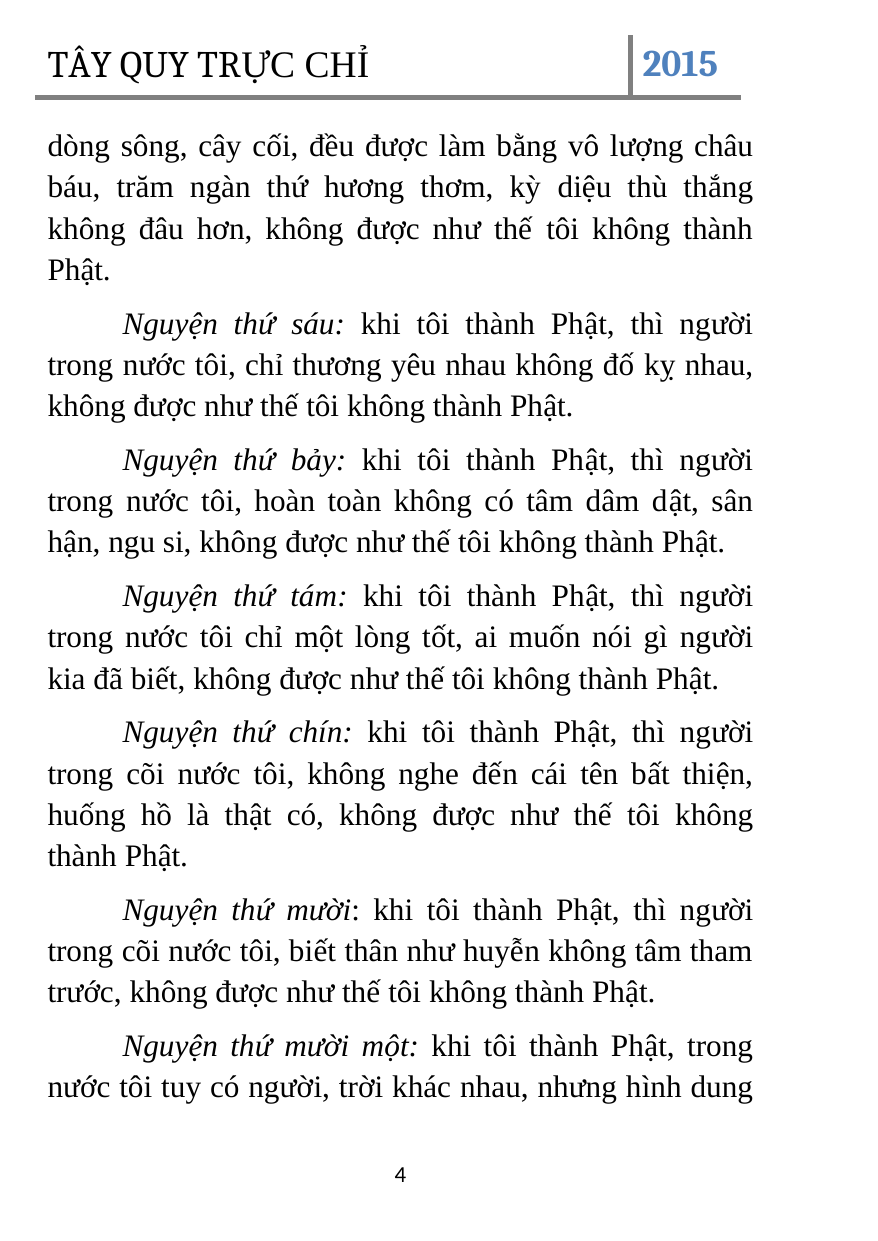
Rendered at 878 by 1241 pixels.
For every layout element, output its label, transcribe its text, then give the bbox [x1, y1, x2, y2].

text Nguyện thứ sáu: khi tôi thành Phật, thì người trong nước tôi, chỉ thương yêu nhau không đố kỵ nhau, không được như thế tôi không thành Phật. [47, 305, 753, 423]
text Nguyện thứ mười: khi tôi thành Phật, thì người trong cõi nước tôi, biết thân như huyễn không tâm tham trước, không được như thế tôi không thành Phật. [47, 891, 753, 1010]
text Nguyện thứ bảy: khi tôi thành Phật, thì người trong nước tôi, hoàn toàn không có tâm dâm dật, sân hận, ngu si, không được như thế tôi không thành Phật. [47, 441, 753, 560]
text Nguyện thứ chín: khi tôi thành Phật, thì người trong cõi nước tôi, không nghe đến cái tên bất thiện, huống hồ là thật có, không được như thế tôi không thành Phật. [47, 714, 753, 873]
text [47, 1027, 753, 1105]
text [47, 127, 753, 287]
text Nguyện thứ tám: khi tôi thành Phật, thì người trong nước tôi chỉ một lòng tốt, ai muốn nói gì người kia đã biết, không được như thế tôi không thành Phật. [47, 577, 753, 696]
